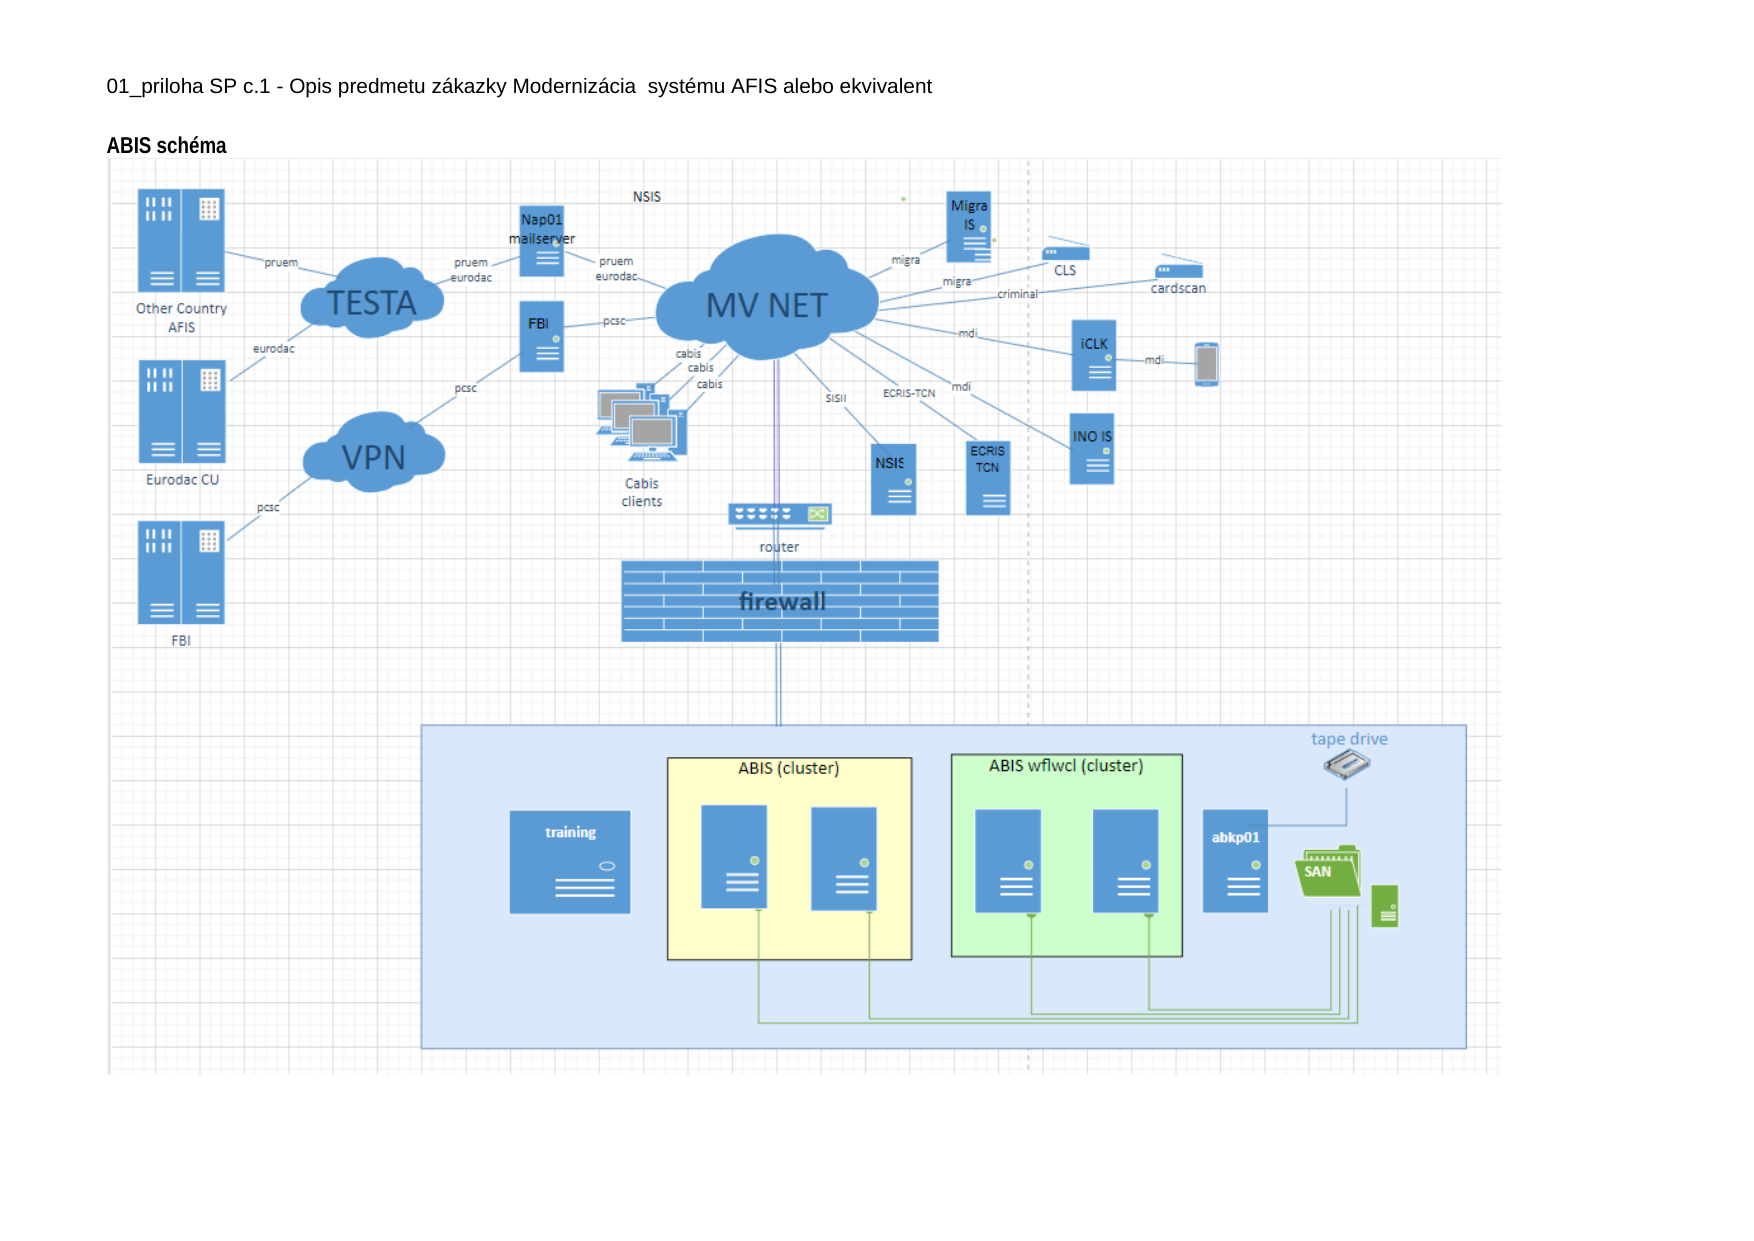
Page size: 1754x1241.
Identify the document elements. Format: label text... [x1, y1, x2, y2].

text ABIS schéma [106, 132, 1636, 159]
picture [106, 158, 1502, 1075]
